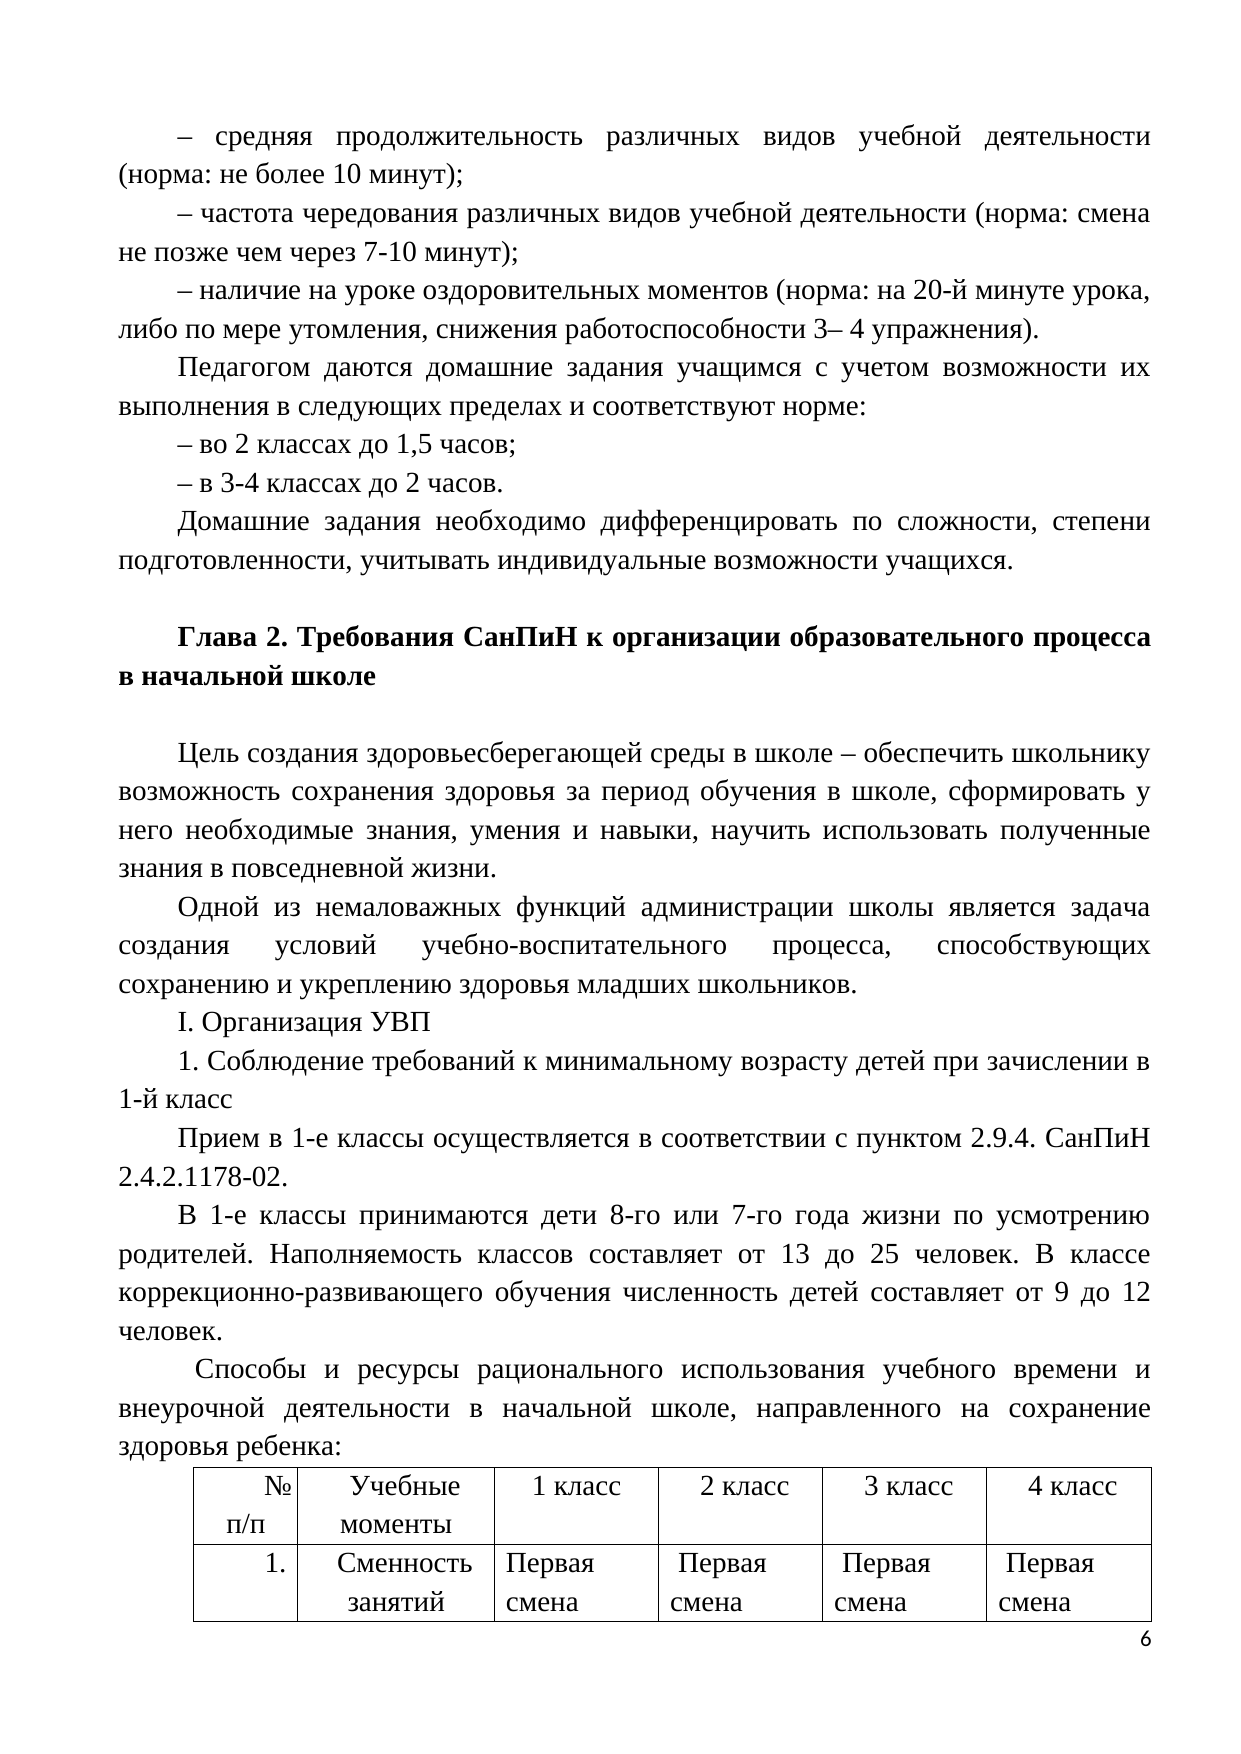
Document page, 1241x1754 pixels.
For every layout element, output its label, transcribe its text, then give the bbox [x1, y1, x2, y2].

list – наличие на уроке оздоровительных моментов (норма: на 20-й минуте урока, либо по мере утомления, снижения работоспособности 3– 4 упражнения). [118, 272, 1152, 344]
list – во 2 классах до 1,5 часов; [118, 426, 1152, 460]
list – частота чередования различных видов учебной деятельности (норма: смена не позже чем через 7-10 минут); [118, 195, 1152, 267]
table_header 2 класс [659, 1468, 822, 1544]
table_header 3 класс [823, 1468, 986, 1544]
table_cell Первая смена [987, 1545, 1151, 1621]
list – средняя продолжительность различных видов учебной деятельности (норма: не более 10 минут); [118, 118, 1152, 190]
table_header Учебные моменты [298, 1468, 494, 1544]
table_cell Первая смена [659, 1545, 822, 1621]
list Глава 2. Требования СанПиН к организации образовательного процесса в начальной школе [118, 619, 1152, 691]
table_cell Первая смена [495, 1545, 658, 1621]
table_header 1 класс [495, 1468, 658, 1544]
list I. Организация УВП [118, 1004, 1152, 1038]
table_cell Сменность занятий [298, 1545, 494, 1621]
list В 1-е классы принимаются дети 8-го или 7-го года жизни по усмотрению родителей. Наполняемость классов составляет от 13 до 25 человек. В классе коррекционно-развивающего обучения численность детей составляет от 9 до 12 человек. [118, 1197, 1152, 1346]
list 1. Соблюдение требований к минимальному возрасту детей при зачислении в 1-й класс [118, 1043, 1152, 1115]
list Педагогом даются домашние задания учащимся с учетом возможности их выполнения в следующих пределах и соответствуют норме: [118, 349, 1152, 421]
table_cell Первая смена [823, 1545, 986, 1621]
list Способы и ресурсы рационального использования учебного времени и внеурочной деятельности в начальной школе, направленного на сохранение здоровья ребенка: [118, 1351, 1152, 1462]
list Одной из немаловажных функций администрации школы является задача создания условий учебно-воспитательного процесса, способствующих сохранению и укреплению здоровья младших школьников. [118, 889, 1152, 999]
list Домашние задания необходимо дифференцировать по сложности, степени подготовленности, учитывать индивидуальные возможности учащихся. [118, 503, 1152, 576]
table_header 4 класс [987, 1468, 1151, 1544]
list Прием в 1-е классы осуществляется в соответствии с пунктом 2.9.4. СанПиН 2.4.2.1178-02. [118, 1120, 1152, 1192]
table_header №п/п [194, 1468, 297, 1544]
list Цель создания здоровьесберегающей среды в школе – обеспечить школьнику возможность сохранения здоровья за период обучения в школе, сформировать у него необходимые знания, умения и навыки, научить использовать полученные знания в повседневной жизни. [118, 735, 1152, 884]
table_cell 1. [194, 1545, 297, 1621]
list – в 3-4 классах до 2 часов. [118, 465, 1152, 498]
